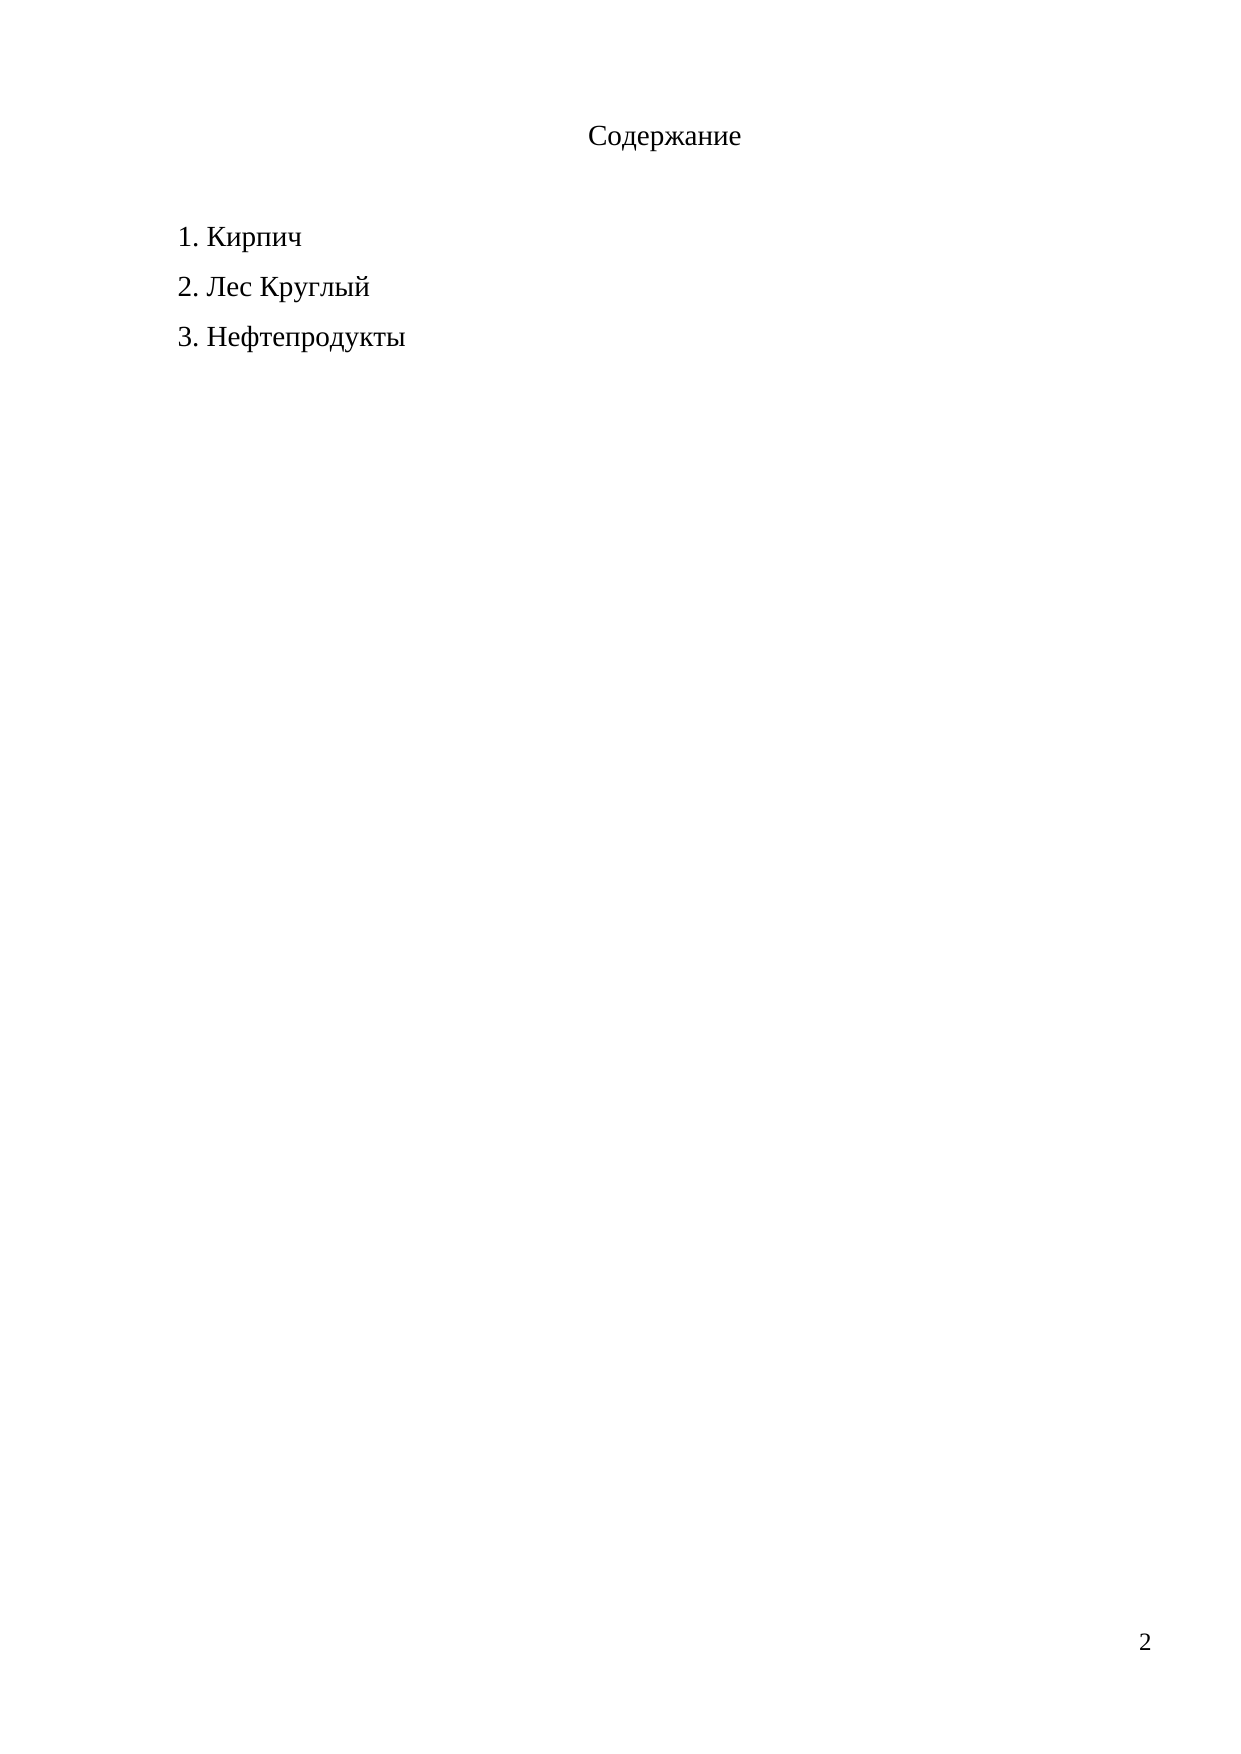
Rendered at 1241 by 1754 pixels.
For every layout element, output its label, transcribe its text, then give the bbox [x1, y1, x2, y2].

list 3. Нефтепродукты [177, 319, 1152, 353]
list 2. Лес Круглый [177, 269, 1152, 303]
text Содержание [177, 118, 1152, 152]
list 1. Кирпич [177, 219, 1152, 252]
